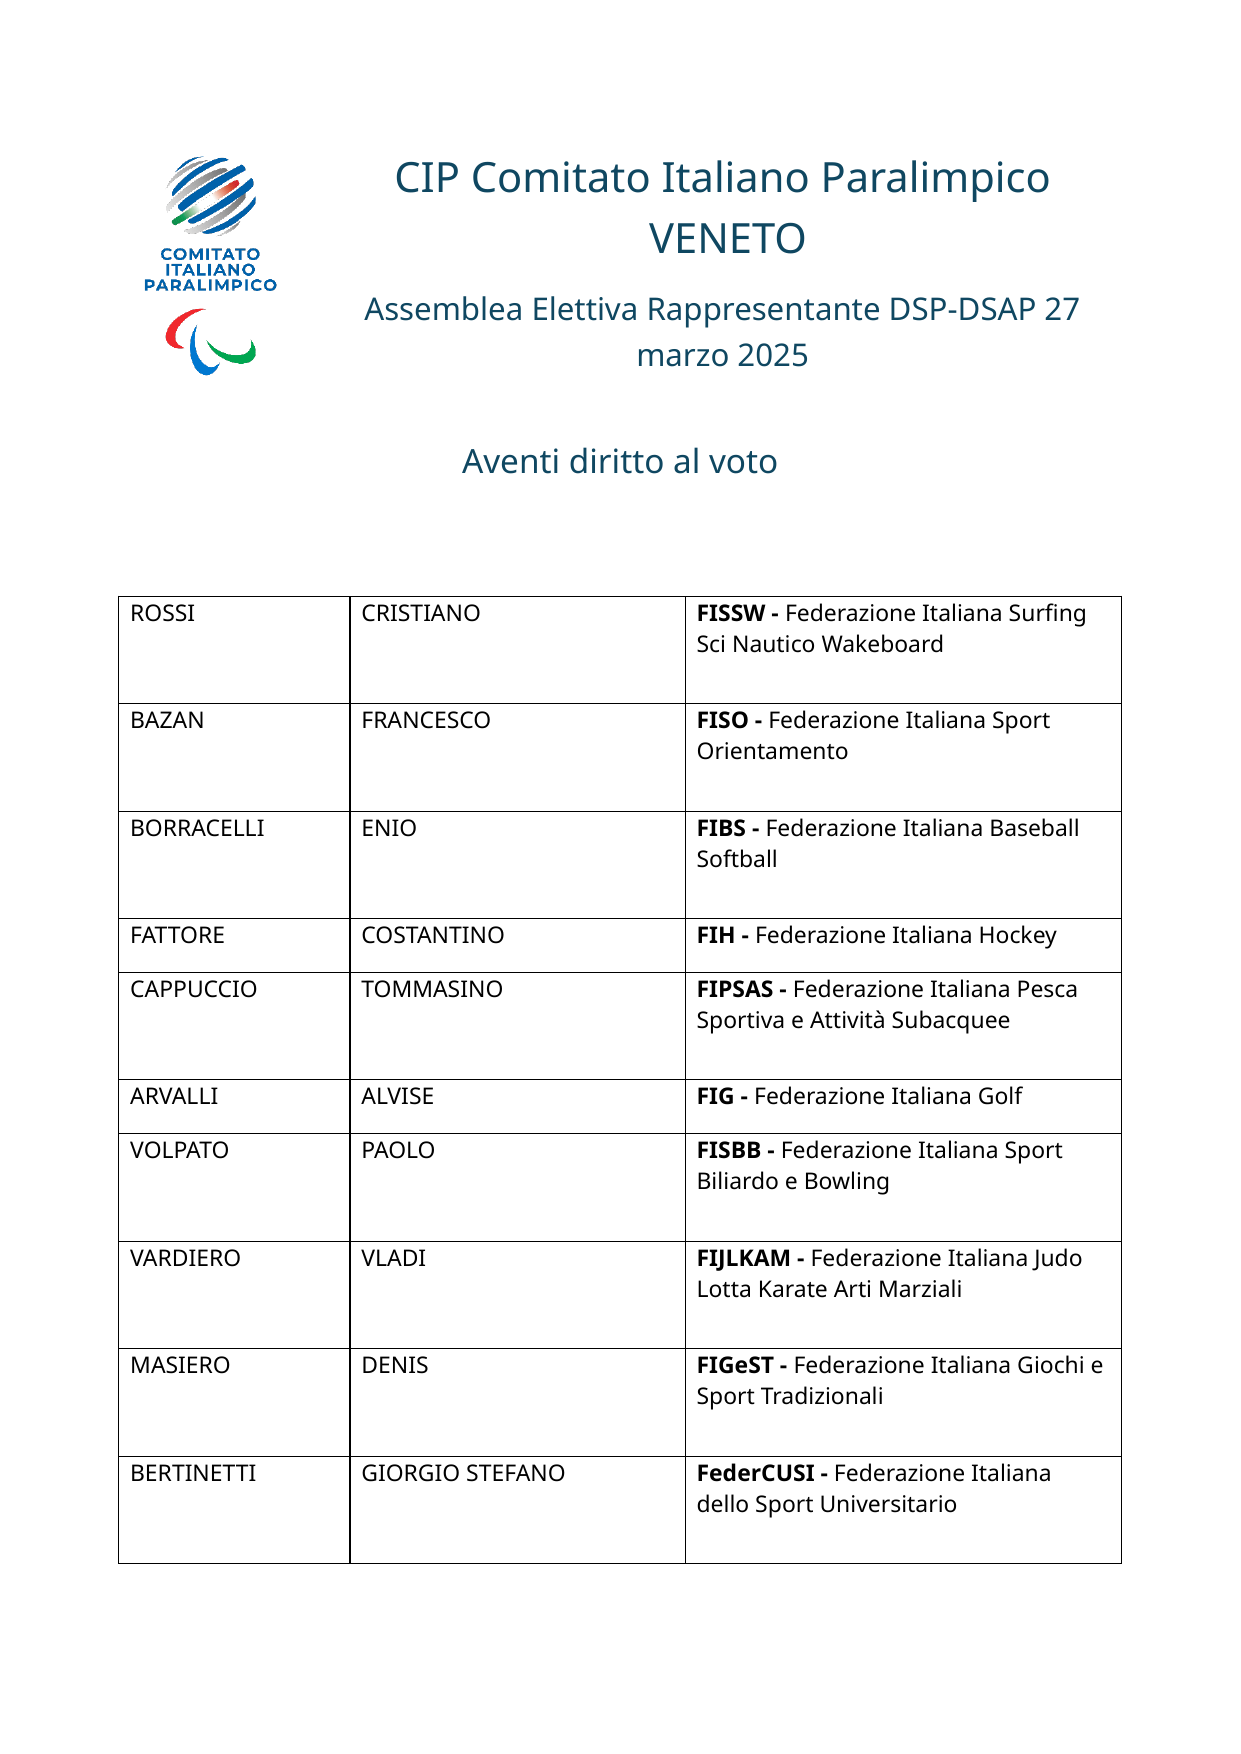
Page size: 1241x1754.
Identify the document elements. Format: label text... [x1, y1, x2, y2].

table_cell FederCUSI - Federazione Italiana dello Sport Universitario [686, 1457, 1121, 1563]
table_cell COSTANTINO [351, 919, 685, 972]
table_cell ALVISE [351, 1080, 685, 1133]
table_cell FISBB - Federazione Italiana Sport Biliardo e Bowling [686, 1134, 1121, 1241]
table_cell FIBS - Federazione Italiana Baseball Softball [686, 812, 1121, 918]
table_cell BAZAN [119, 704, 349, 811]
table_cell FIGeST - Federazione Italiana Giochi e Sport Tradizionali [686, 1349, 1121, 1456]
table_cell FIJLKAM - Federazione Italiana Judo Lotta Karate Arti Marziali [686, 1242, 1121, 1348]
picture [117, 147, 304, 384]
table_cell FIG - Federazione Italiana Golf [686, 1080, 1121, 1133]
table_cell DENIS [351, 1349, 685, 1456]
table_cell MASIERO [119, 1349, 349, 1456]
table_cell FISO - Federazione Italiana Sport Orientamento [686, 704, 1121, 811]
table_cell GIORGIO STEFANO [351, 1457, 685, 1563]
table_cell TOMMASINO [351, 973, 685, 1079]
table_header CRISTIANO [351, 597, 685, 703]
subtitle Assemblea Elettiva Rappresentante DSP-DSAP 27 marzo 2025 [304, 287, 1122, 375]
table_cell CAPPUCCIO [119, 973, 349, 1079]
table_cell ENIO [351, 812, 685, 918]
table_header ROSSI [119, 597, 349, 703]
table_header FISSW - Federazione Italiana Surfing Sci Nautico Wakeboard [686, 597, 1121, 703]
table_cell FATTORE [119, 919, 349, 972]
table_cell FRANCESCO [351, 704, 685, 811]
table_cell ARVALLI [119, 1080, 349, 1133]
table_cell BERTINETTI [119, 1457, 349, 1563]
subtitle Aventi diritto al voto [118, 437, 1122, 483]
table_cell FIH - Federazione Italiana Hockey [686, 919, 1121, 972]
subtitle CIP Comitato Italiano Paralimpico [304, 148, 1122, 204]
subtitle VENETO [304, 209, 1122, 266]
table_cell VLADI [351, 1242, 685, 1348]
table_cell FIPSAS - Federazione Italiana Pesca Sportiva e Attività Subacquee [686, 973, 1121, 1079]
table_cell BORRACELLI [119, 812, 349, 918]
table_cell PAOLO [351, 1134, 685, 1241]
table_cell VARDIERO [119, 1242, 349, 1348]
table_cell VOLPATO [119, 1134, 349, 1241]
